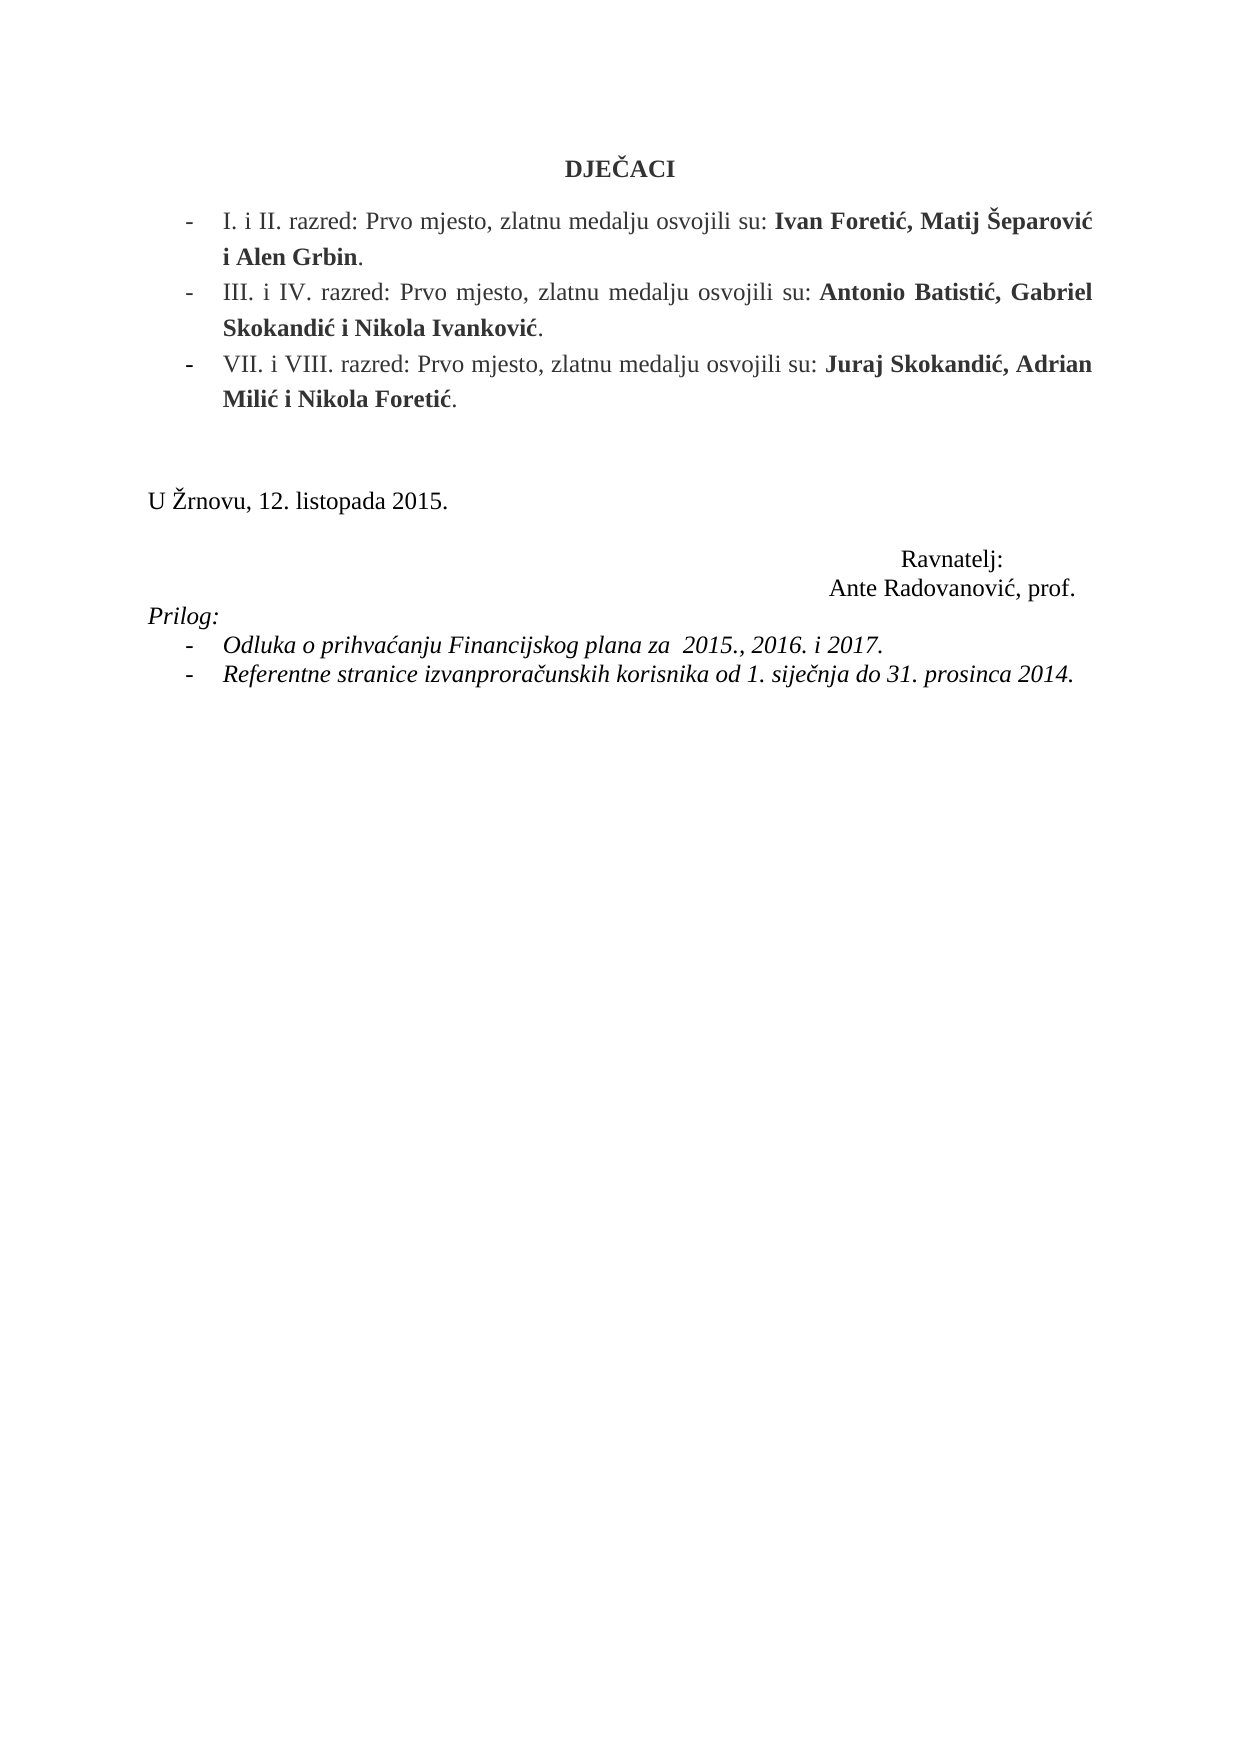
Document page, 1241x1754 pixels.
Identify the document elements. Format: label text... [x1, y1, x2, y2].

list III. i IV. razred: Prvo mjesto, zlatnu medalju osvojili su: Antonio Batistić, Gabriel Skokandić i Nikola Ivanković. [185, 270, 1093, 342]
text Ante Radovanović, prof. [811, 573, 1093, 601]
list Odluka o prihvaćanju Financijskog plana za 2015., 2016. i 2017. [185, 630, 1093, 659]
list Referentne stranice izvanproračunskih korisnika od 1. siječnja do 31. prosinca 2014. [185, 659, 1093, 688]
text Ravnatelj: [811, 544, 1093, 573]
list I. i II. razred: Prvo mjesto, zlatnu medalju osvojili su: Ivan Foretić, Matij Šeparović i Alen Grbin. [185, 199, 1093, 270]
text DJEČACI [148, 148, 1093, 183]
text U Žrnovu, 12. listopada 2015. [148, 486, 1093, 515]
text Prilog: [148, 601, 1093, 630]
list VII. i VIII. razred: Prvo mjesto, zlatnu medalju osvojili su: Juraj Skokandić, Adrian Milić i Nikola Foretić. [185, 342, 1093, 413]
